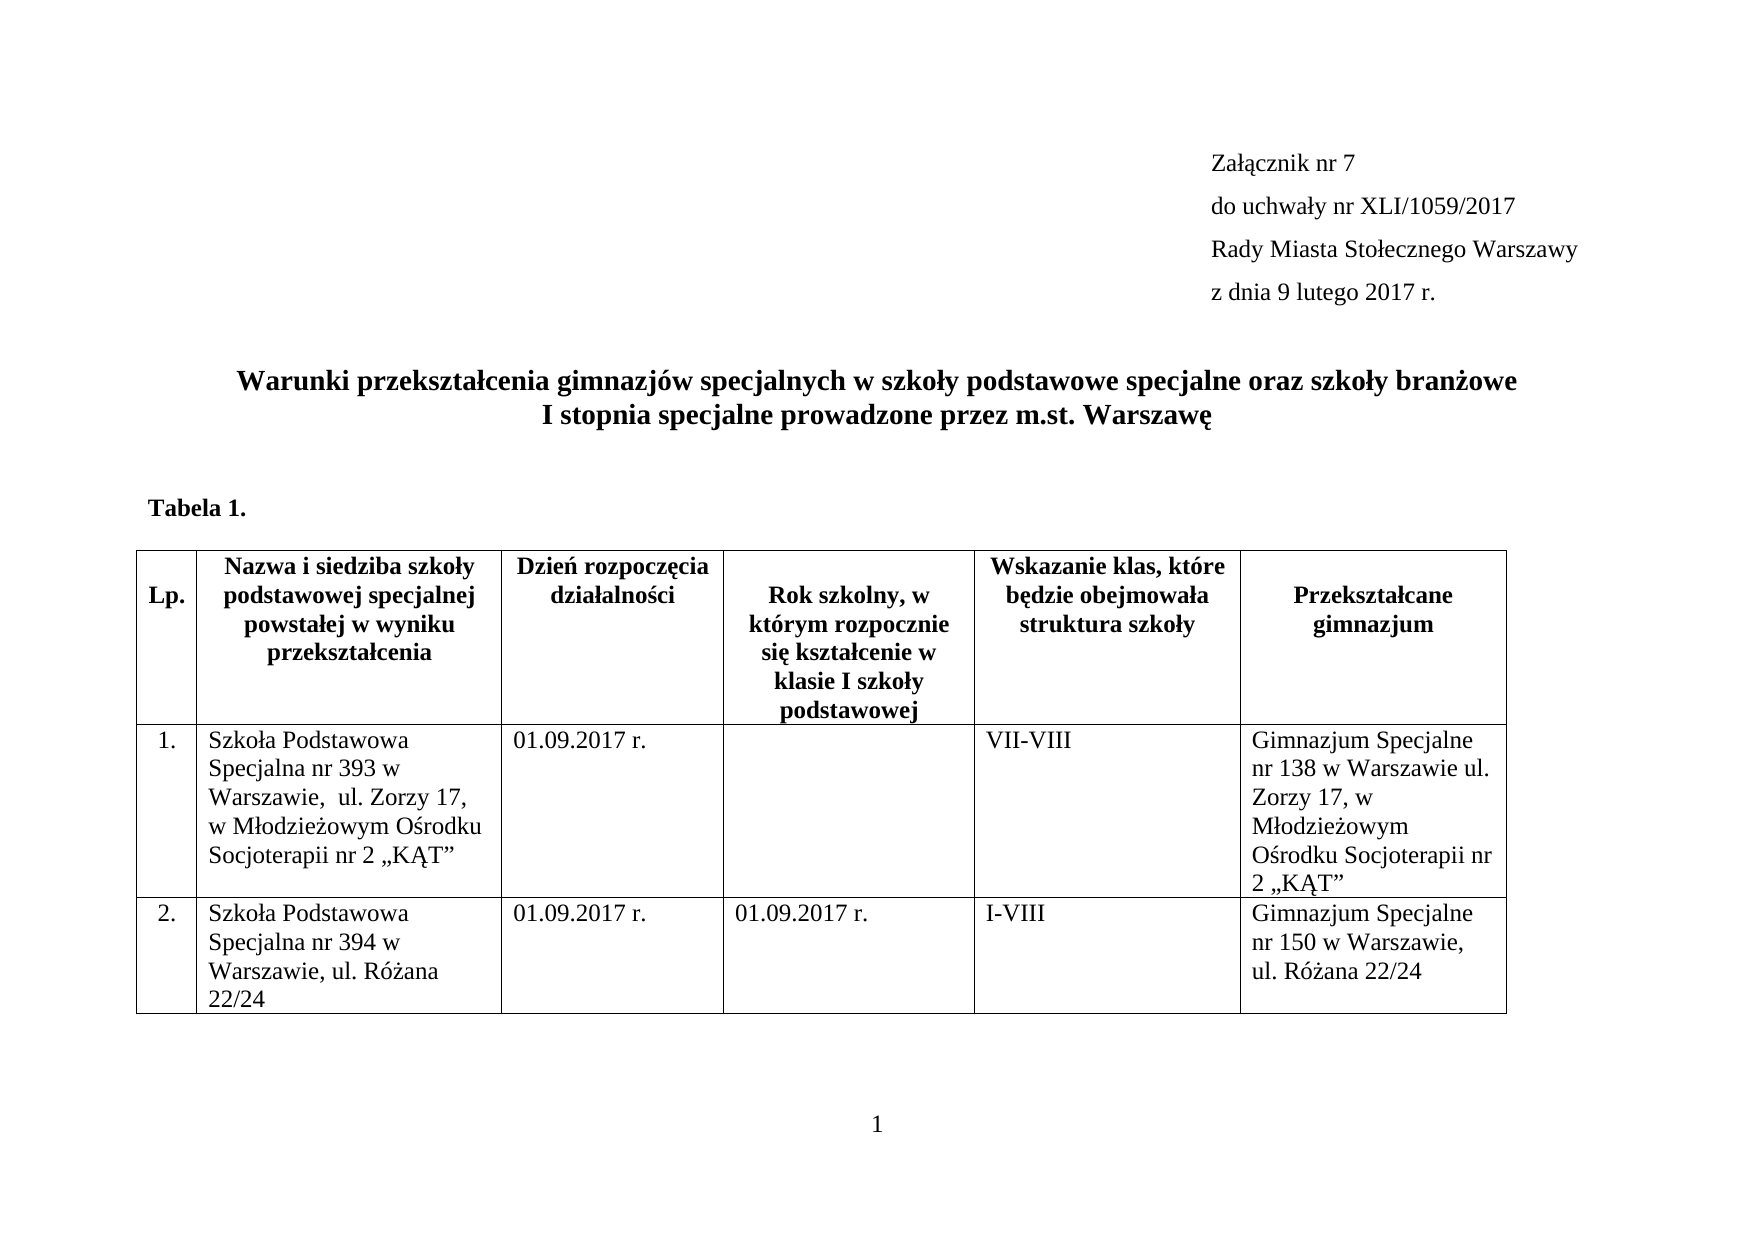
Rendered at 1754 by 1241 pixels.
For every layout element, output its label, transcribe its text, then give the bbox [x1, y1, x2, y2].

table_cell Gimnazjum Specjalne nr 138 w Warszawie ul. Zorzy 17, w Młodzieżowym Ośrodku Socjoterapii nr 2 „KĄT” [1241, 725, 1506, 897]
table_cell [724, 725, 974, 897]
text Warunki przekształcenia gimnazjów specjalnych w szkoły podstawowe specjalne oraz szkoły branżowe [148, 363, 1606, 397]
table_header Dzień rozpoczęcia działalności [502, 551, 723, 724]
table_cell VII-VIII [975, 725, 1240, 897]
table_cell Szkoła Podstawowa Specjalna nr 394 w Warszawie, ul. Różana 22/24 [197, 898, 501, 1013]
table_header Przekształcane gimnazjum [1241, 551, 1506, 724]
text Rady Miasta Stołecznego Warszawy [1211, 234, 1606, 263]
table_cell 01.09.2017 r. [502, 725, 723, 897]
table_cell I-VIII [975, 898, 1240, 1013]
text do uchwały nr XLI/1059/2017 [1211, 191, 1606, 219]
table_header Rok szkolny, w którym rozpocznie się kształcenie w klasie I szkoły podstawowej [724, 551, 974, 724]
table_cell 2. [137, 898, 196, 1013]
table_header Nazwa i siedziba szkoły podstawowej specjalnej powstałej w wyniku przekształcenia [197, 551, 501, 724]
table_cell Gimnazjum Specjalne nr 150 w Warszawie, ul. Różana 22/24 [1241, 898, 1506, 1013]
text Tabela 1. [148, 493, 1606, 521]
table_cell 01.09.2017 r. [502, 898, 723, 1013]
table_header Wskazanie klas, które będzie obejmowała struktura szkoły [975, 551, 1240, 724]
table_cell Szkoła Podstawowa Specjalna nr 393 w Warszawie, ul. Zorzy 17, w Młodzieżowym Ośrodku Socjoterapii nr 2 „KĄT” [197, 725, 501, 897]
table_cell 01.09.2017 r. [724, 898, 974, 1013]
text z dnia 9 lutego 2017 r. [1211, 277, 1606, 306]
text I stopnia specjalne prowadzone przez m.st. Warszawę [148, 397, 1606, 430]
table_cell 1. [137, 725, 196, 897]
text Załącznik nr 7 [1211, 148, 1606, 176]
table_header Lp. [137, 551, 196, 724]
